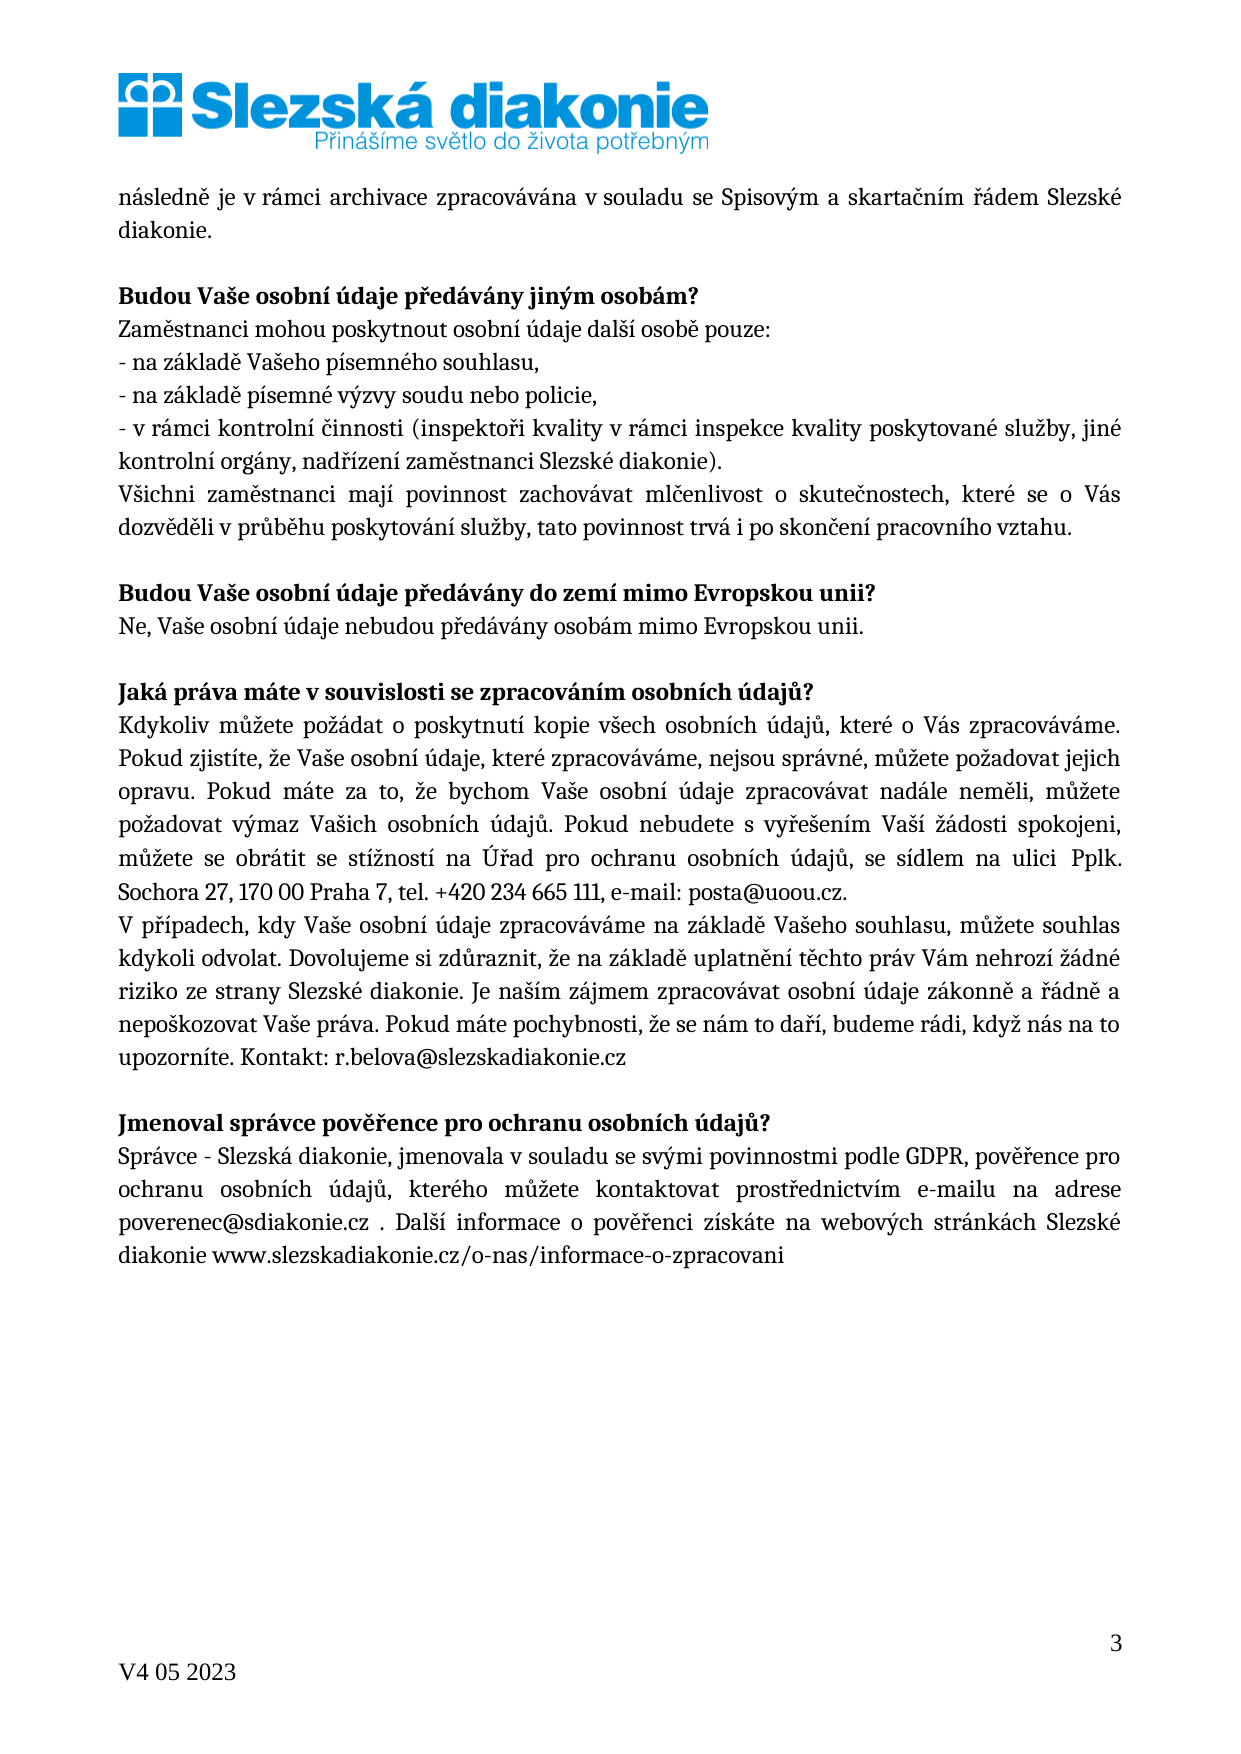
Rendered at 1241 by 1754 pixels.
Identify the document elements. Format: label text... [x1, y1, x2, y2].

text Jaká práva máte v souvislosti se zpracováním osobních údajů? [118, 678, 1122, 707]
text Budou Vaše osobní údaje předávány jiným osobám? [118, 282, 1122, 311]
text Jmenoval správce pověřence pro ochranu osobních údajů? [118, 1109, 1122, 1138]
text Ne, Vaše osobní údaje nebudou předávány osobám mimo Evropskou unii. [118, 612, 1122, 641]
text - v rámci kontrolní činnosti (inspektoři kvality v rámci inspekce kvality poskytované služby, jiné kontrolní orgány, nadřízení zaměstnanci Slezské diakonie). [118, 414, 1122, 476]
picture [685, 102, 695, 108]
text Budou Vaše osobní údaje předávány do zemí mimo Evropskou unii? [118, 579, 1122, 608]
text Správce - Slezská diakonie, jmenovala v souladu se svými povinnostmi podle GDPR, pověřence pro ochranu osobních údajů, kterého můžete kontaktovat prostřednictvím e-mailu na adrese poverenec@sdiakonie.cz . Další informace o pověřenci získáte na webových stránkách Slezské diakonie www.slezskadiakonie.cz/o-nas/informace-o-zpracovani [118, 1142, 1122, 1270]
text Zaměstnanci mohou poskytnout osobní údaje další osobě pouze: [118, 315, 1122, 344]
text - na základě Vašeho písemného souhlasu, [118, 348, 1122, 377]
picture [118, 73, 709, 154]
text V případech, kdy Vaše osobní údaje zpracováváme na základě Vašeho souhlasu, můžete souhlas kdykoli odvolat. Dovolujeme si zdůraznit, že na základě uplatnění těchto práv Vám nehrozí žádné riziko ze strany Slezské diakonie. Je naším zájmem zpracovávat osobní údaje zákonně a řádně a nepoškozovat Vaše práva. Pokud máte pochybnosti, že se nám to daří, budeme rádi, když nás na to upozorníte. Kontakt: r.belova@slezskadiakonie.cz [118, 911, 1122, 1072]
text Kdykoliv můžete požádat o poskytnutí kopie všech osobních údajů, které o Vás zpracováváme. Pokud zjistíte, že Vaše osobní údaje, které zpracováváme, nejsou správné, můžete požadovat jejich opravu. Pokud máte za to, že bychom Vaše osobní údaje zpracovávat nadále neměli, můžete požadovat výmaz Vašich osobních údajů. Pokud nebudete s vyřešením Vaší žádosti spokojeni, můžete se obrátit se stížností na Úřad pro ochranu osobních údajů, se sídlem na ulici Pplk. Sochora 27, 170 00 Praha 7, tel. +420 234 665 111, e-mail: posta@uoou.cz. [118, 711, 1122, 907]
text Všichni zaměstnanci mají povinnost zachovávat mlčenlivost o skutečnostech, které se o Vás dozvěděli v průběhu poskytování služby, tato povinnost trvá i po skončení pracovního vztahu. [118, 480, 1122, 542]
text - na základě písemné výzvy soudu nebo policie, [118, 381, 1122, 410]
